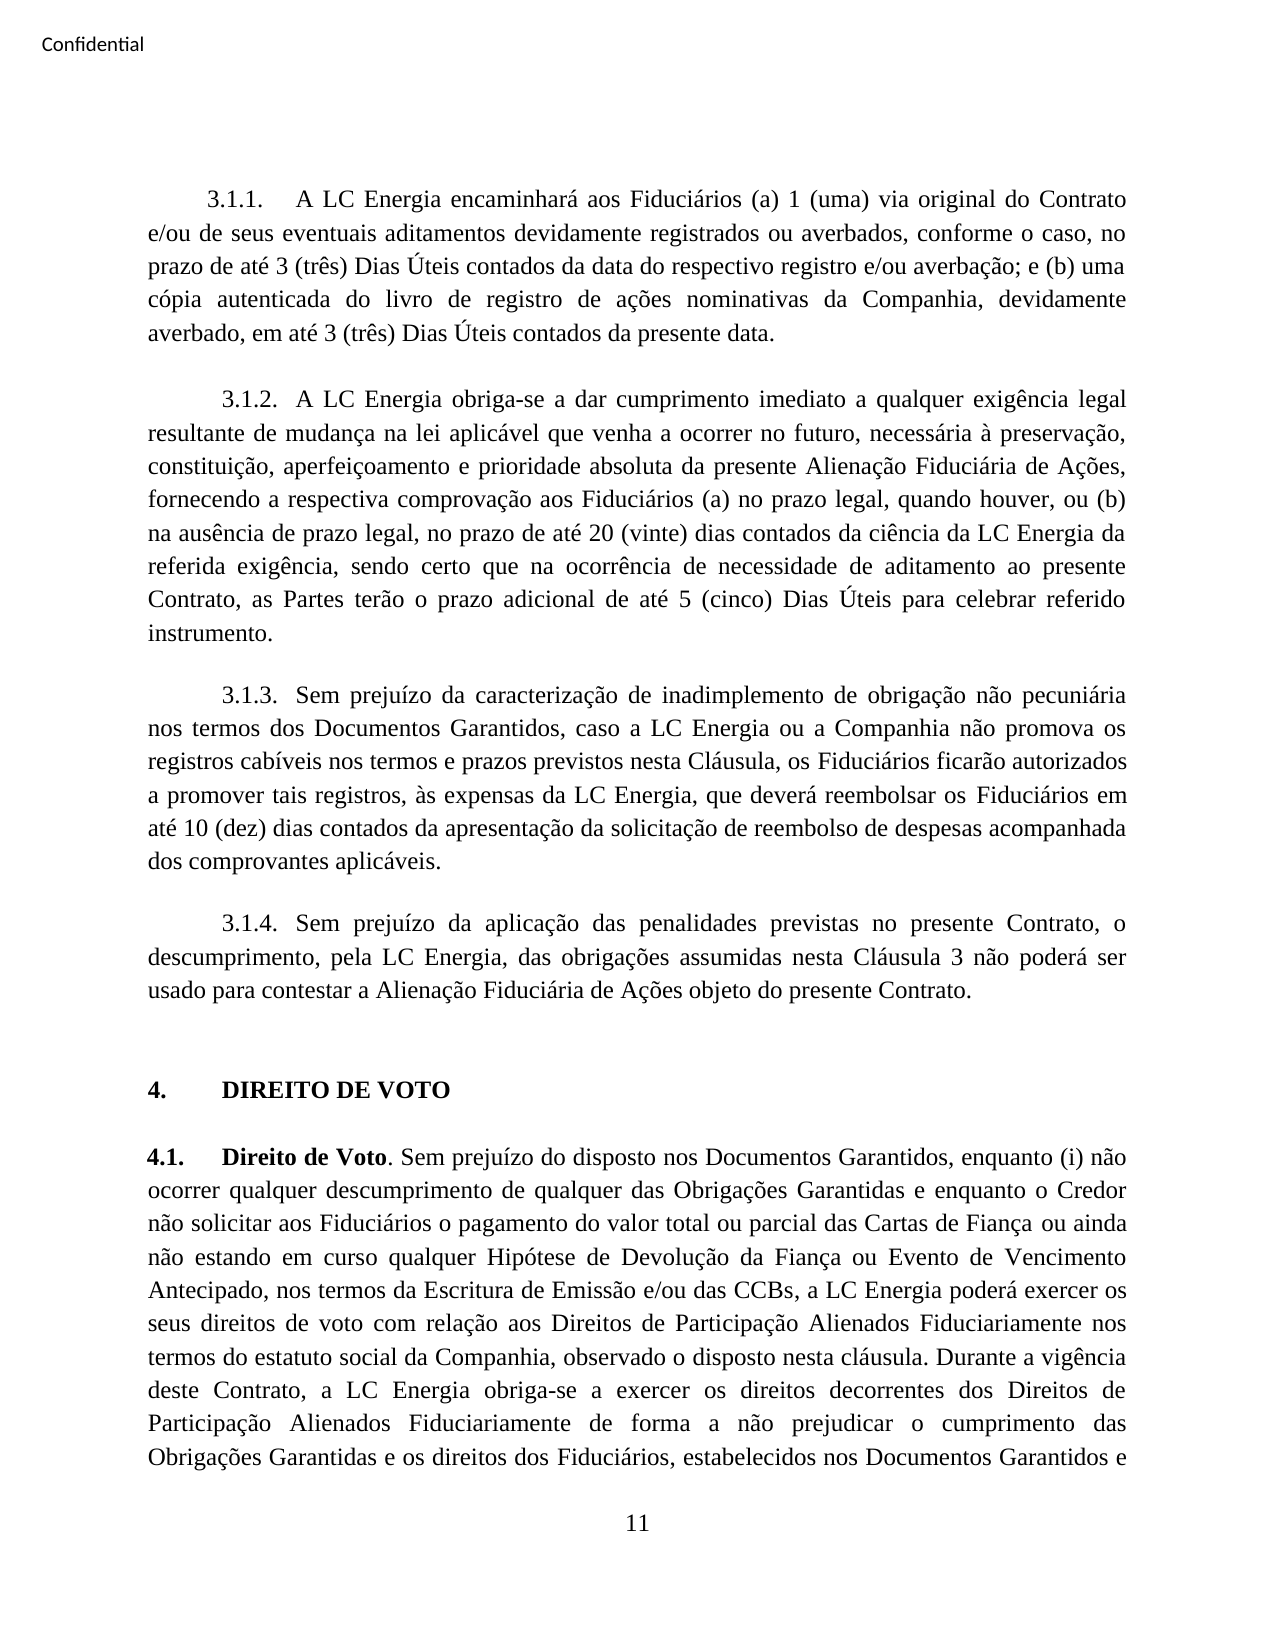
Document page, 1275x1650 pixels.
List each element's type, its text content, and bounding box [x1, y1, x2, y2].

list A LC Energia obriga-se a dar cumprimento imediato a qualquer exigência legal resultante de mudança na lei aplicável que venha a ocorrer no futuro, necessária à preservação, constituição, aperfeiçoamento e prioridade absoluta da presente Alienação Fiduciária de Ações, fornecendo a respectiva comprovação aos Fiduciários (a) no prazo legal, quando houver, ou (b) na ausência de prazo legal, no prazo de até 20 (vinte) dias contados da ciência da LC Energia da referida exigência, sendo certo que na ocorrência de necessidade de aditamento ao presente Contrato, as Partes terão o prazo adicional de até 5 (cinco) Dias Úteis para celebrar referido instrumento. [148, 381, 1127, 648]
list DIREITO DE VOTO [148, 1072, 1127, 1105]
list A LC Energia encaminhará aos Fiduciários (a) 1 (uma) via original do Contrato e/ou de seus eventuais aditamentos devidamente registrados ou averbados, conforme o caso, no prazo de até 3 (três) Dias Úteis contados da data do respectivo registro e/ou averbação; e (b) uma cópia autenticada do livro de registro de ações nominativas da Companhia, devidamente averbado, em até 3 (três) Dias Úteis contados da presente data. [148, 181, 1127, 348]
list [147, 1138, 1127, 1472]
list Sem prejuízo da caracterização de inadimplemento de obrigação não pecuniária nos termos dos Documentos Garantidos, caso a LC Energia ou a Companhia não promova os registros cabíveis nos termos e prazos previstos nesta Cláusula, os Fiduciários ficarão autorizados a promover tais registros, às expensas da LC Energia, que deverá reembolsar os Fiduciários em até 10 (dez) dias contados da apresentação da solicitação de reembolso de despesas acompanhada dos comprovantes aplicáveis. [148, 676, 1127, 876]
list Sem prejuízo da aplicação das penalidades previstas no presente Contrato, o descumprimento, pela LC Energia, das obrigações assumidas nesta Cláusula 3 não poderá ser usado para contestar a Alienação Fiduciária de Ações objeto do presente Contrato. [148, 905, 1127, 1005]
